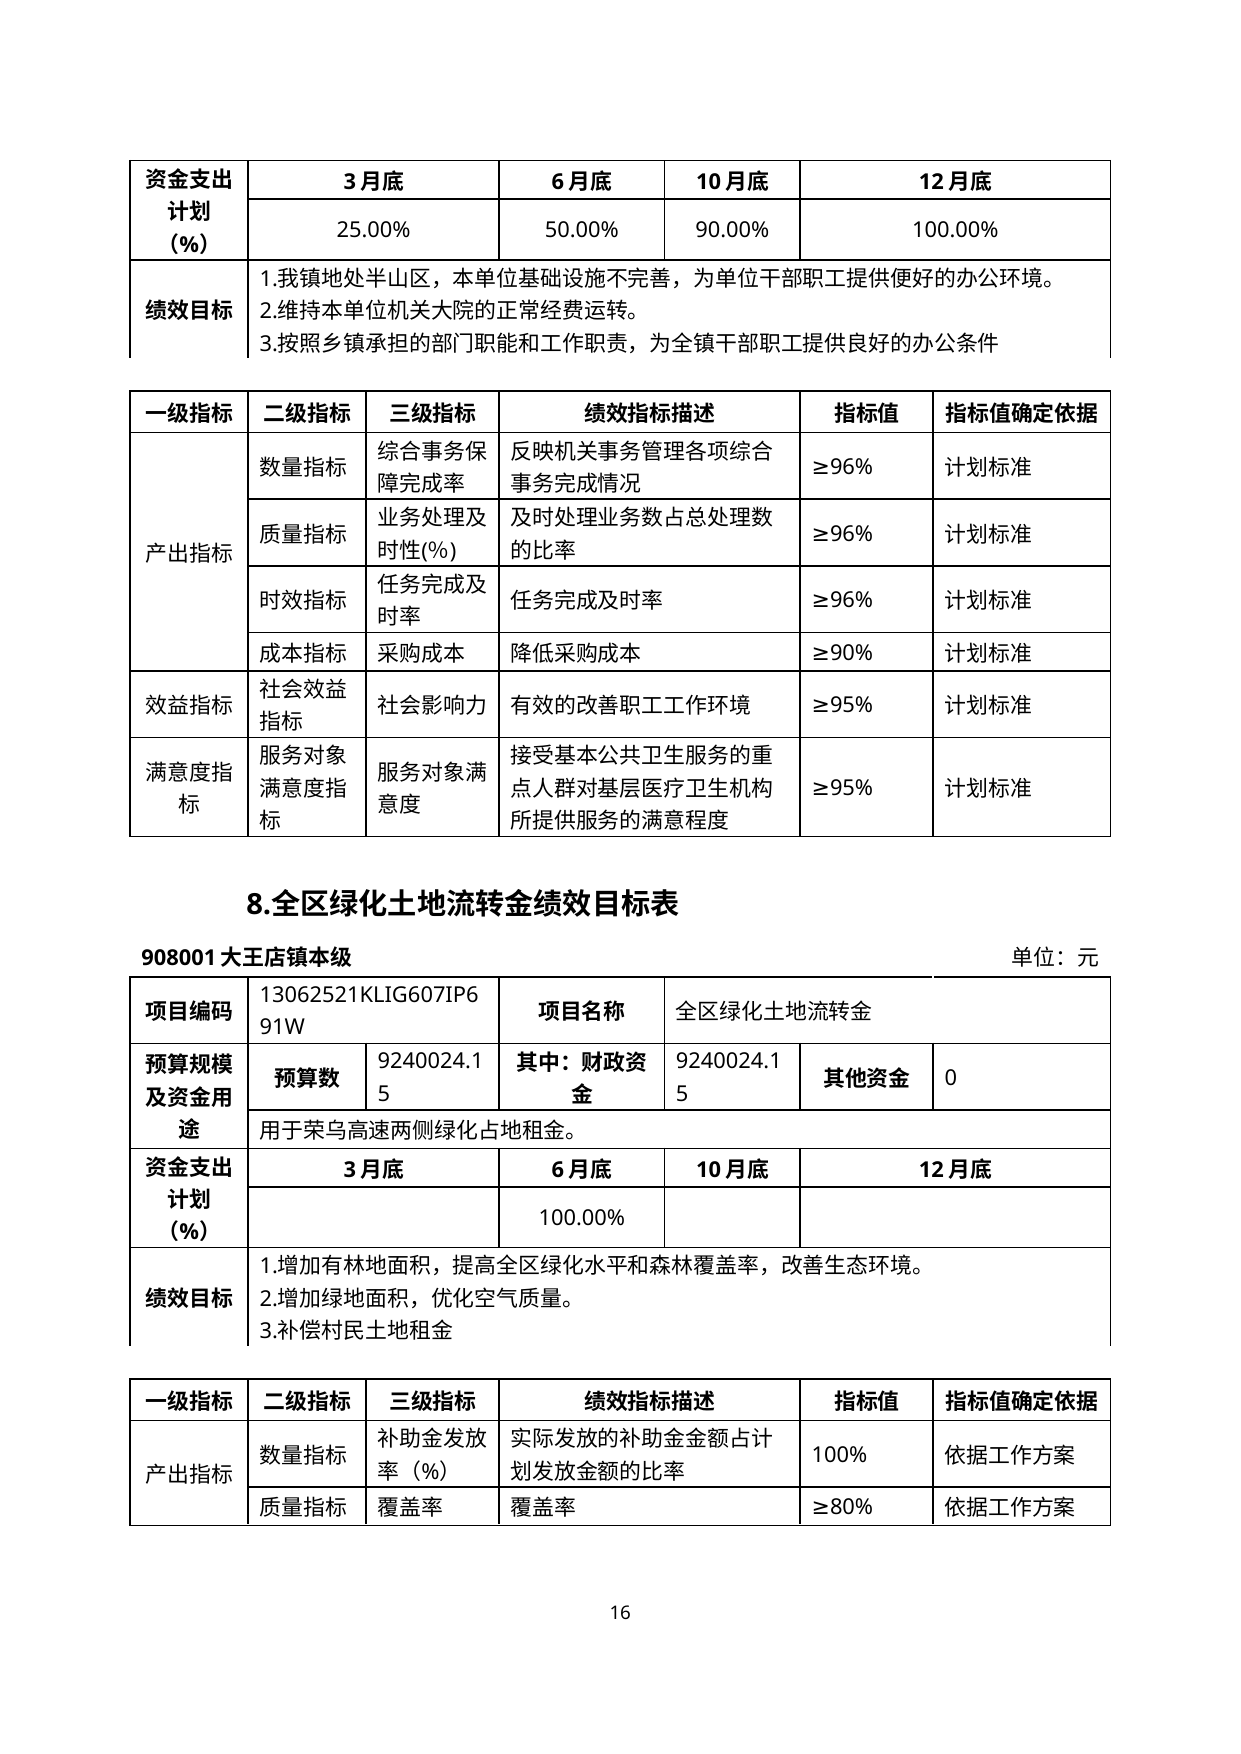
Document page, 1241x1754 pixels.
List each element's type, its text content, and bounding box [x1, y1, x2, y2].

table_cell 服务对象满意度指标 [249, 738, 365, 836]
table_cell 综合事务保障完成率 [367, 433, 498, 498]
table_cell 数量指标 [249, 1421, 365, 1486]
table_header 指标值确定依据 [934, 392, 1110, 432]
table_cell 依据工作方案 [934, 1421, 1110, 1486]
table_cell 计划标准 [934, 738, 1110, 836]
table_header 指标值确定依据 [934, 1380, 1110, 1419]
table_cell 效益指标 [131, 672, 247, 736]
table_cell 社会效益指标 [249, 672, 365, 736]
table_cell 有效的改善职工工作环境 [500, 672, 799, 736]
table_cell 时效指标 [249, 567, 365, 631]
table_cell 预算数 [249, 1044, 365, 1109]
table_cell 3月底 [249, 161, 498, 198]
table_cell 10月底 [665, 1149, 799, 1186]
table_cell [249, 1188, 498, 1247]
table_cell 产出指标 [131, 1421, 247, 1524]
table_cell 计划标准 [934, 633, 1110, 670]
table_cell 业务处理及时性(％) [367, 500, 498, 565]
table_cell 13062521KLIG607IP691W [249, 978, 498, 1042]
table_cell 90.00% [665, 200, 799, 259]
table_header 二级指标 [249, 1380, 365, 1419]
table_header 三级指标 [367, 1380, 498, 1419]
table_cell 10月底 [665, 161, 799, 198]
table_cell 产出指标 [131, 433, 247, 670]
table_cell 成本指标 [249, 633, 365, 670]
table_header 一级指标 [131, 1380, 247, 1419]
table_cell 100.00% [801, 200, 1110, 259]
table_cell 接受基本公共卫生服务的重点人群对基层医疗卫生机构所提供服务的满意程度 [500, 738, 799, 836]
table_cell 覆盖率 [500, 1488, 799, 1524]
table_cell ≥95% [801, 738, 932, 836]
table_cell 满意度指标 [131, 738, 247, 836]
table_cell 0 [934, 1044, 1110, 1109]
table_cell 9240024.15 [367, 1044, 498, 1109]
table_cell 社会影响力 [367, 672, 498, 736]
table_header 指标值 [801, 392, 932, 432]
table_cell 资金支出计划（%） [131, 1149, 247, 1247]
table_cell 任务完成及时率 [367, 567, 498, 631]
table_cell ≥96% [801, 567, 932, 631]
table_cell 反映机关事务管理各项综合事务完成情况 [500, 433, 799, 498]
table_cell 数量指标 [249, 433, 365, 498]
table_cell 计划标准 [934, 672, 1110, 736]
table_cell 资金支出计划（%） [131, 161, 247, 259]
table_cell 100.00% [500, 1188, 664, 1247]
table_cell 采购成本 [367, 633, 498, 670]
table_cell 9240024.15 [665, 1044, 799, 1109]
table_header 指标值 [801, 1380, 932, 1419]
table_cell 1.增加有林地面积，提高全区绿化水平和森林覆盖率，改善生态环境。 2.增加绿地面积，优化空气质量。 3.补偿村民土地租金 [249, 1248, 1110, 1346]
table_cell 降低采购成本 [500, 633, 799, 670]
table_cell 服务对象满意度 [367, 738, 498, 836]
table_header 绩效指标描述 [500, 392, 799, 432]
table_cell 25.00% [249, 200, 498, 259]
table_cell 覆盖率 [367, 1488, 498, 1524]
table_cell 预算规模及资金用途 [131, 1044, 247, 1147]
table_header 二级指标 [249, 392, 365, 432]
table_cell 计划标准 [934, 500, 1110, 565]
table_cell 1.我镇地处半山区，本单位基础设施不完善，为单位干部职工提供便好的办公环境。 2.维持本单位机关大院的正常经费运转。 3.按照乡镇承担的部门职能和工作职责，为全镇干部职工提供良好的办公条件 [249, 261, 1110, 358]
table_cell 其他资金 [801, 1044, 932, 1109]
table_header 单位：元 [934, 936, 1110, 976]
text 8.全区绿化土地流转金绩效目标表 [187, 869, 1053, 934]
table_cell 其中：财政资金 [500, 1044, 664, 1109]
table_cell ≥80% [801, 1488, 932, 1524]
table_cell 12月底 [801, 1149, 1110, 1186]
table_cell 计划标准 [934, 433, 1110, 498]
table_cell 及时处理业务数占总处理数的比率 [500, 500, 799, 565]
table_cell 任务完成及时率 [500, 567, 799, 631]
table_cell 100% [801, 1421, 932, 1486]
table_cell 绩效目标 [131, 1248, 247, 1346]
table_cell 项目名称 [500, 978, 664, 1042]
table_cell 用于荣乌高速两侧绿化占地租金。 [249, 1111, 1110, 1147]
table_cell 补助金发放率（%） [367, 1421, 498, 1486]
table_header 908001大王店镇本级 [131, 936, 932, 976]
table_header 三级指标 [367, 392, 498, 432]
table_cell ≥95% [801, 672, 932, 736]
table_cell 12月底 [801, 161, 1110, 198]
table_header 一级指标 [131, 392, 247, 432]
table_cell 项目编码 [131, 978, 247, 1042]
table_cell [665, 1188, 799, 1247]
table_cell 质量指标 [249, 500, 365, 565]
table_cell [801, 1188, 1110, 1247]
table_cell 实际发放的补助金金额占计划发放金额的比率 [500, 1421, 799, 1486]
table_header 绩效指标描述 [500, 1380, 799, 1419]
table_cell 3月底 [249, 1149, 498, 1186]
table_cell 依据工作方案 [934, 1488, 1110, 1524]
table_cell ≥96% [801, 433, 932, 498]
table_cell 质量指标 [249, 1488, 365, 1524]
table_cell 6月底 [500, 1149, 664, 1186]
table_cell 50.00% [500, 200, 664, 259]
table_cell ≥96% [801, 500, 932, 565]
table_cell ≥90% [801, 633, 932, 670]
table_cell 6月底 [500, 161, 664, 198]
table_cell 绩效目标 [131, 261, 247, 358]
table_cell 计划标准 [934, 567, 1110, 631]
table_cell 全区绿化土地流转金 [665, 978, 1110, 1042]
